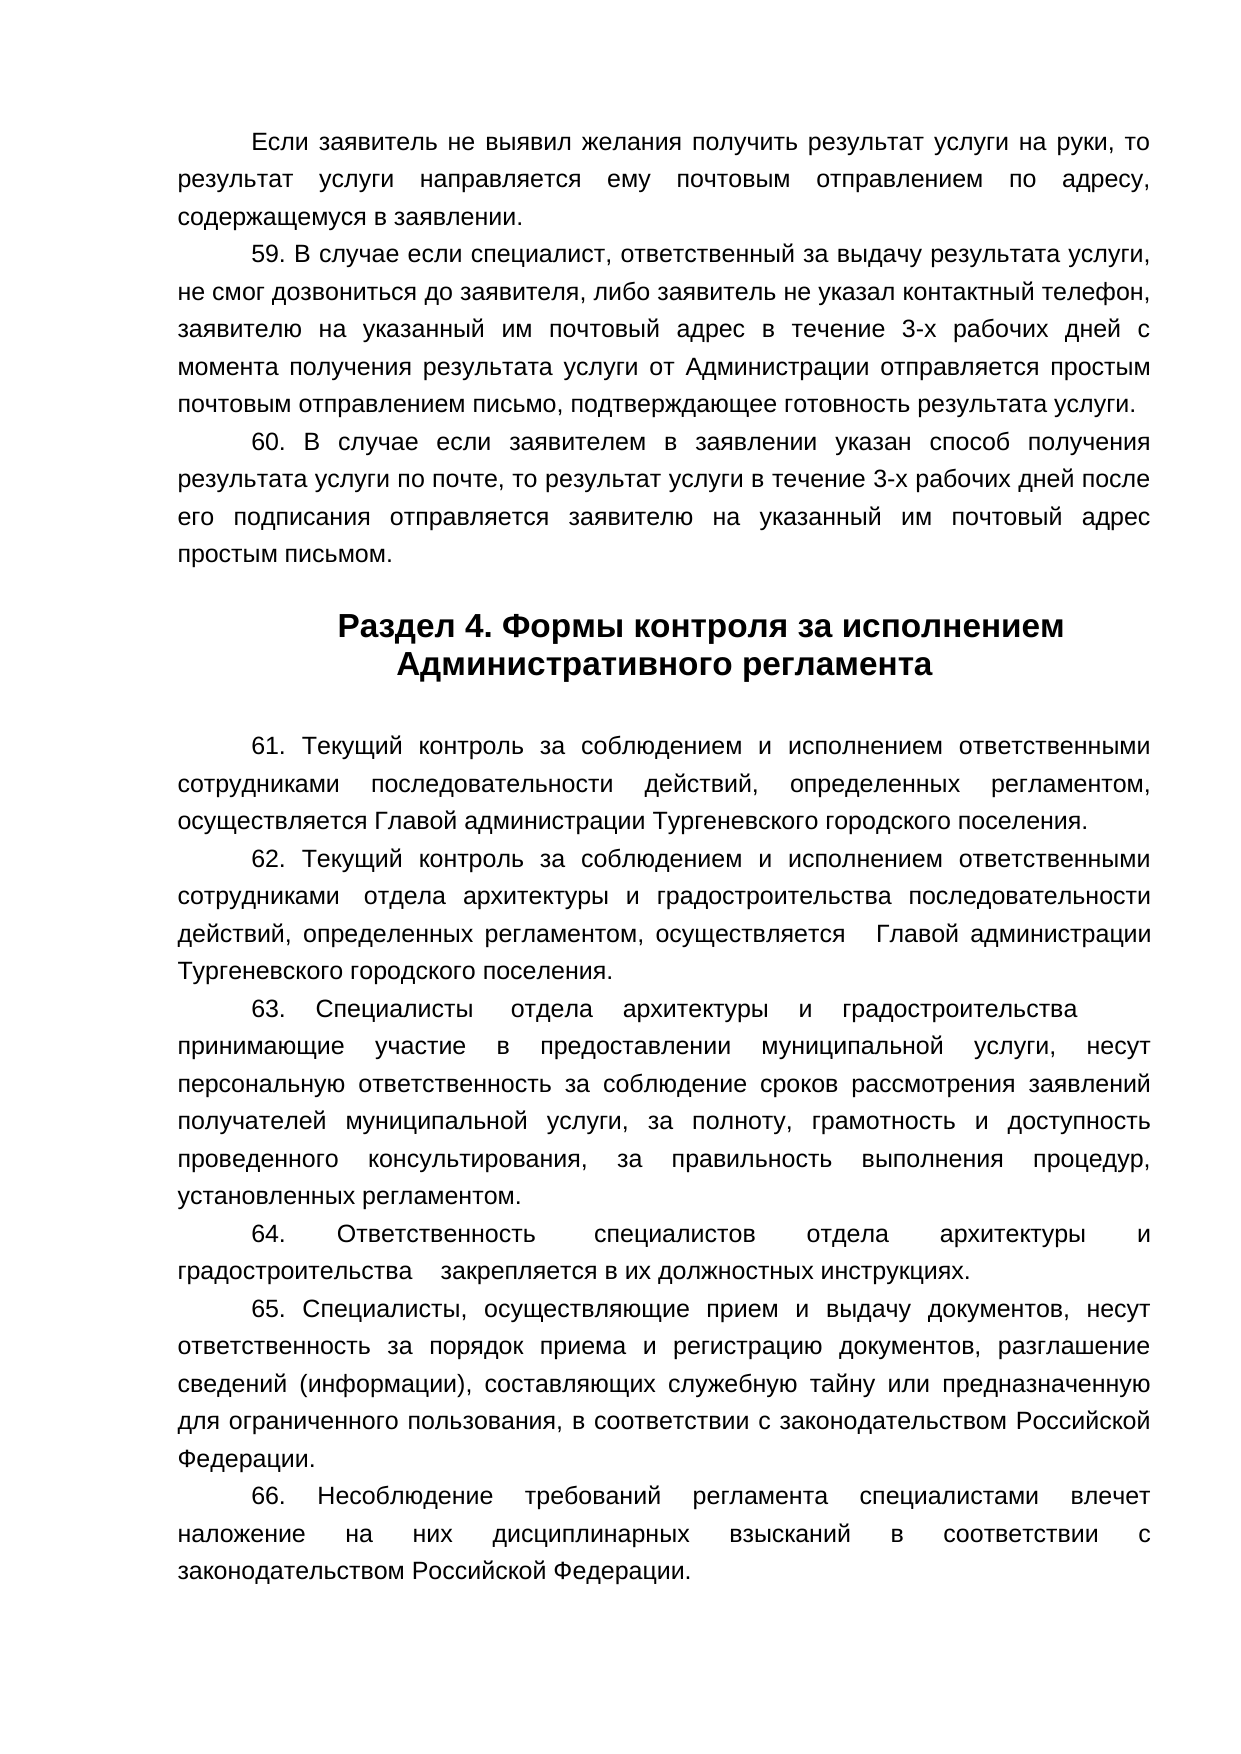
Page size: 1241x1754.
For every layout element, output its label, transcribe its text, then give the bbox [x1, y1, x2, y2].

text 63. Специалисты отдела архитектуры и градостроительства принимающие участие в предоставлении муниципальной услуги, несут персональную ответственность за соблюдение сроков рассмотрения заявлений получателей муниципальной услуги, за полноту, грамотность и доступность проведенного консультирования, за правильность выполнения процедур, установленных регламентом. [177, 985, 1152, 1210]
text 61. Текущий контроль за соблюдением и исполнением ответственными сотрудниками последовательности действий, определенных регламентом, осуществляется Главой администрации Тургеневского городского поселения. [177, 722, 1152, 835]
text 60. В случае если заявителем в заявлении указан способ получения результата услуги по почте, то результат услуги в течение 3-х рабочих дней после его подписания отправляется заявителю на указанный им почтовый адрес простым письмом. [177, 418, 1152, 568]
text 62. Текущий контроль за соблюдением и исполнением ответственными сотрудниками отдела архитектуры и градостроительства последовательности действий, определенных регламентом, осуществляется Главой администрации Тургеневского городского поселения. [177, 835, 1152, 985]
subtitle Раздел 4. Формы контроля за исполнением Административного регламента [177, 606, 1152, 682]
text Если заявитель не выявил желания получить результат услуги на руки, то результат услуги направляется ему почтовым отправлением по адресу, содержащемуся в заявлении. [177, 118, 1152, 231]
text 65. Специалисты, осуществляющие прием и выдачу документов, несут ответственность за порядок приема и регистрацию документов, разглашение сведений (информации), составляющих служебную тайну или предназначенную для ограниченного пользования, в соответствии с законодательством Российской Федерации. [177, 1285, 1152, 1472]
text 64. Ответственность специалистов отдела архитектуры и градостроительства закрепляется в их должностных инструкциях. [177, 1210, 1152, 1285]
text 59. В случае если специалист, ответственный за выдачу результата услуги, не смог дозвониться до заявителя, либо заявитель не указал контактный телефон, заявителю на указанный им почтовый адрес в течение 3-х рабочих дней с момента получения результата услуги от Администрации отправляется простым почтовым отправлением письмо, подтверждающее готовность результата услуги. [177, 231, 1152, 418]
text 66. Несоблюдение требований регламента специалистами влечет наложение на них дисциплинарных взысканий в соответствии с законодательством Российской Федерации. [177, 1472, 1152, 1585]
